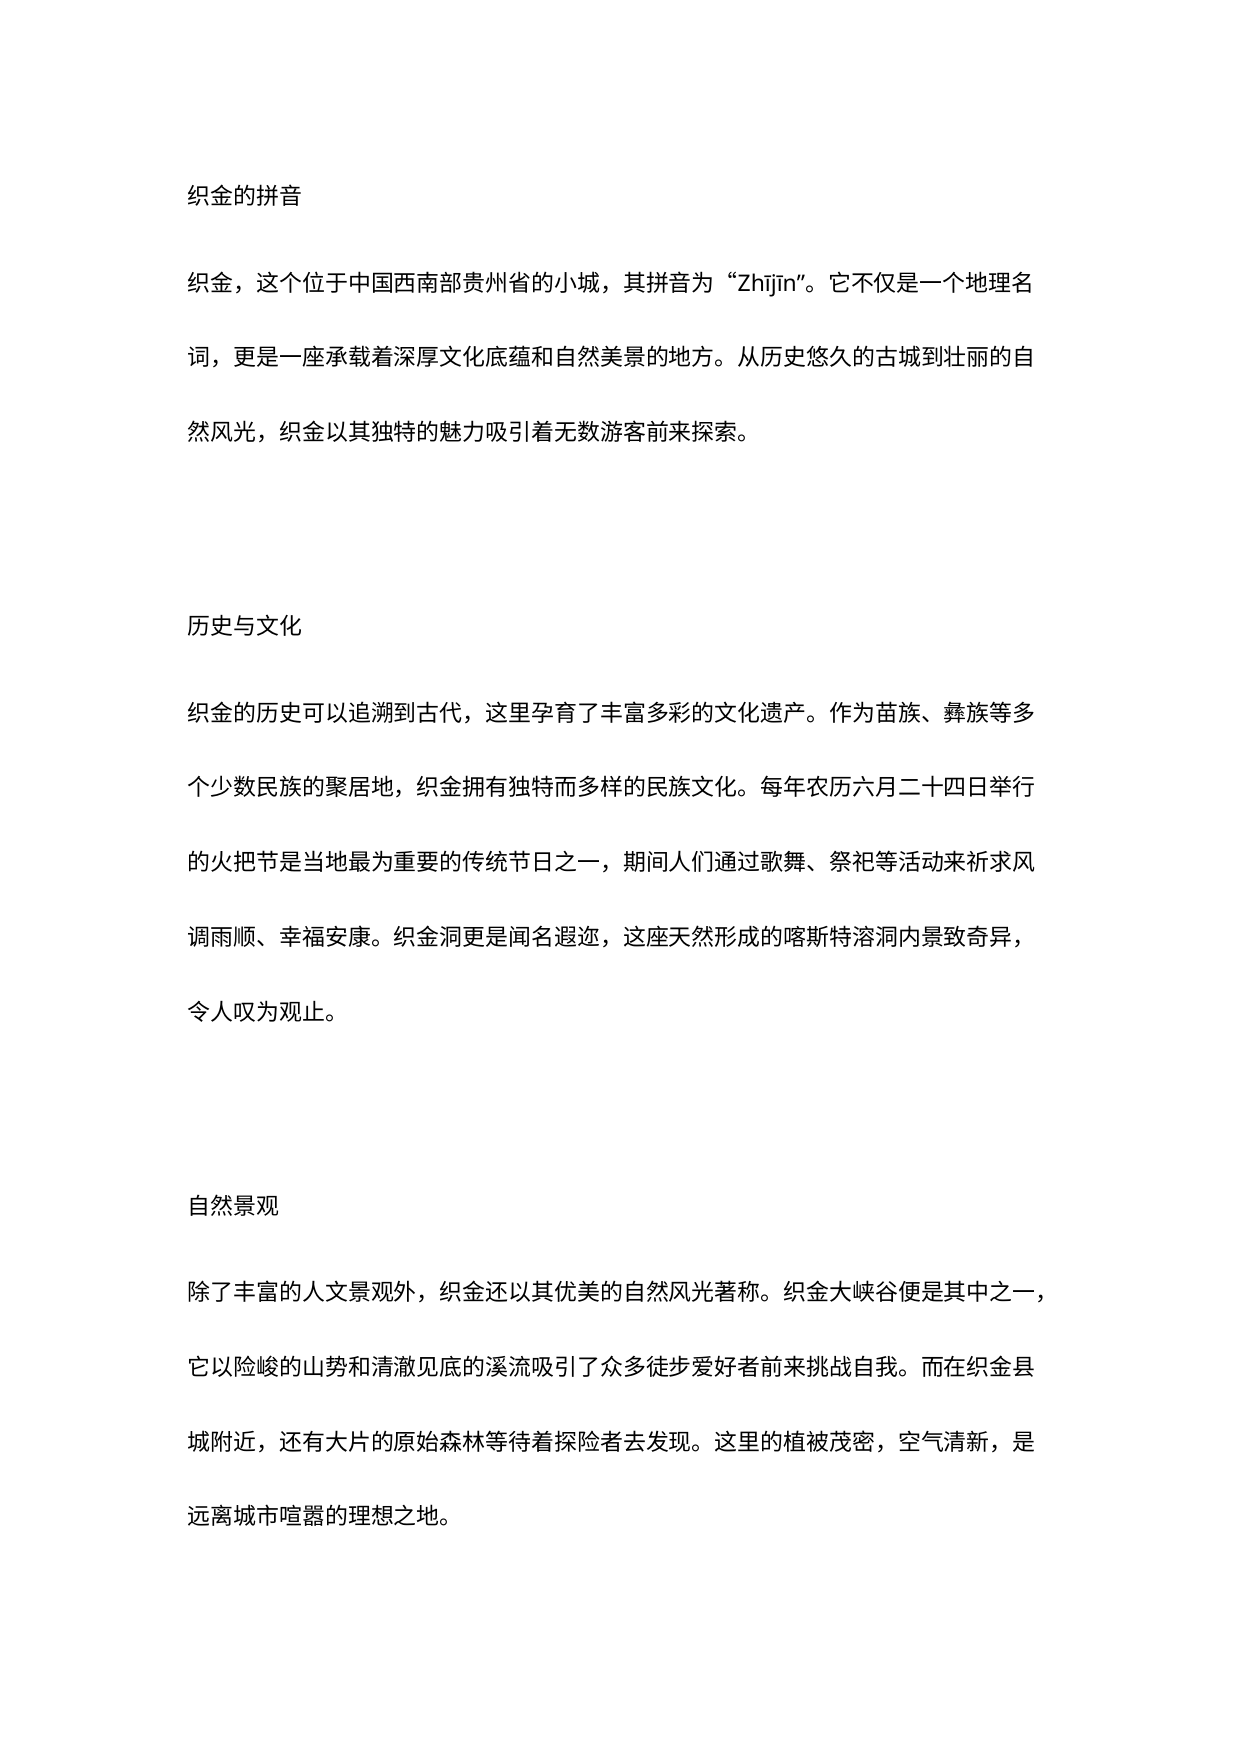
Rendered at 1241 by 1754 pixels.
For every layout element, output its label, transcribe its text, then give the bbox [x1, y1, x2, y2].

text 自然景观 [187, 1172, 1053, 1237]
text 织金的拼音 [187, 162, 1053, 227]
text 历史与文化 [187, 592, 1053, 657]
text 织金的历史可以追溯到古代，这里孕育了丰富多彩的文化遗产。作为苗族、彝族等多个少数民族的聚居地，织金拥有独特而多样的民族文化。每年农历六月二十四日举行的火把节是当地最为重要的传统节日之一，期间人们通过歌舞、祭祀等活动来祈求风调雨顺、幸福安康。织金洞更是闻名遐迩，这座天然形成的喀斯特溶洞内景致奇异，令人叹为观止。 [187, 679, 1053, 1042]
text 织金，这个位于中国西南部贵州省的小城，其拼音为“Zhījīn”。它不仅是一个地理名词，更是一座承载着深厚文化底蕴和自然美景的地方。从历史悠久的古城到壮丽的自然风光，织金以其独特的魅力吸引着无数游客前来探索。 [187, 248, 1053, 463]
text 除了丰富的人文景观外，织金还以其优美的自然风光著称。织金大峡谷便是其中之一，它以险峻的山势和清澈见底的溪流吸引了众多徒步爱好者前来挑战自我。而在织金县城附近，还有大片的原始森林等待着探险者去发现。这里的植被茂密，空气清新，是远离城市喧嚣的理想之地。 [187, 1258, 1053, 1547]
